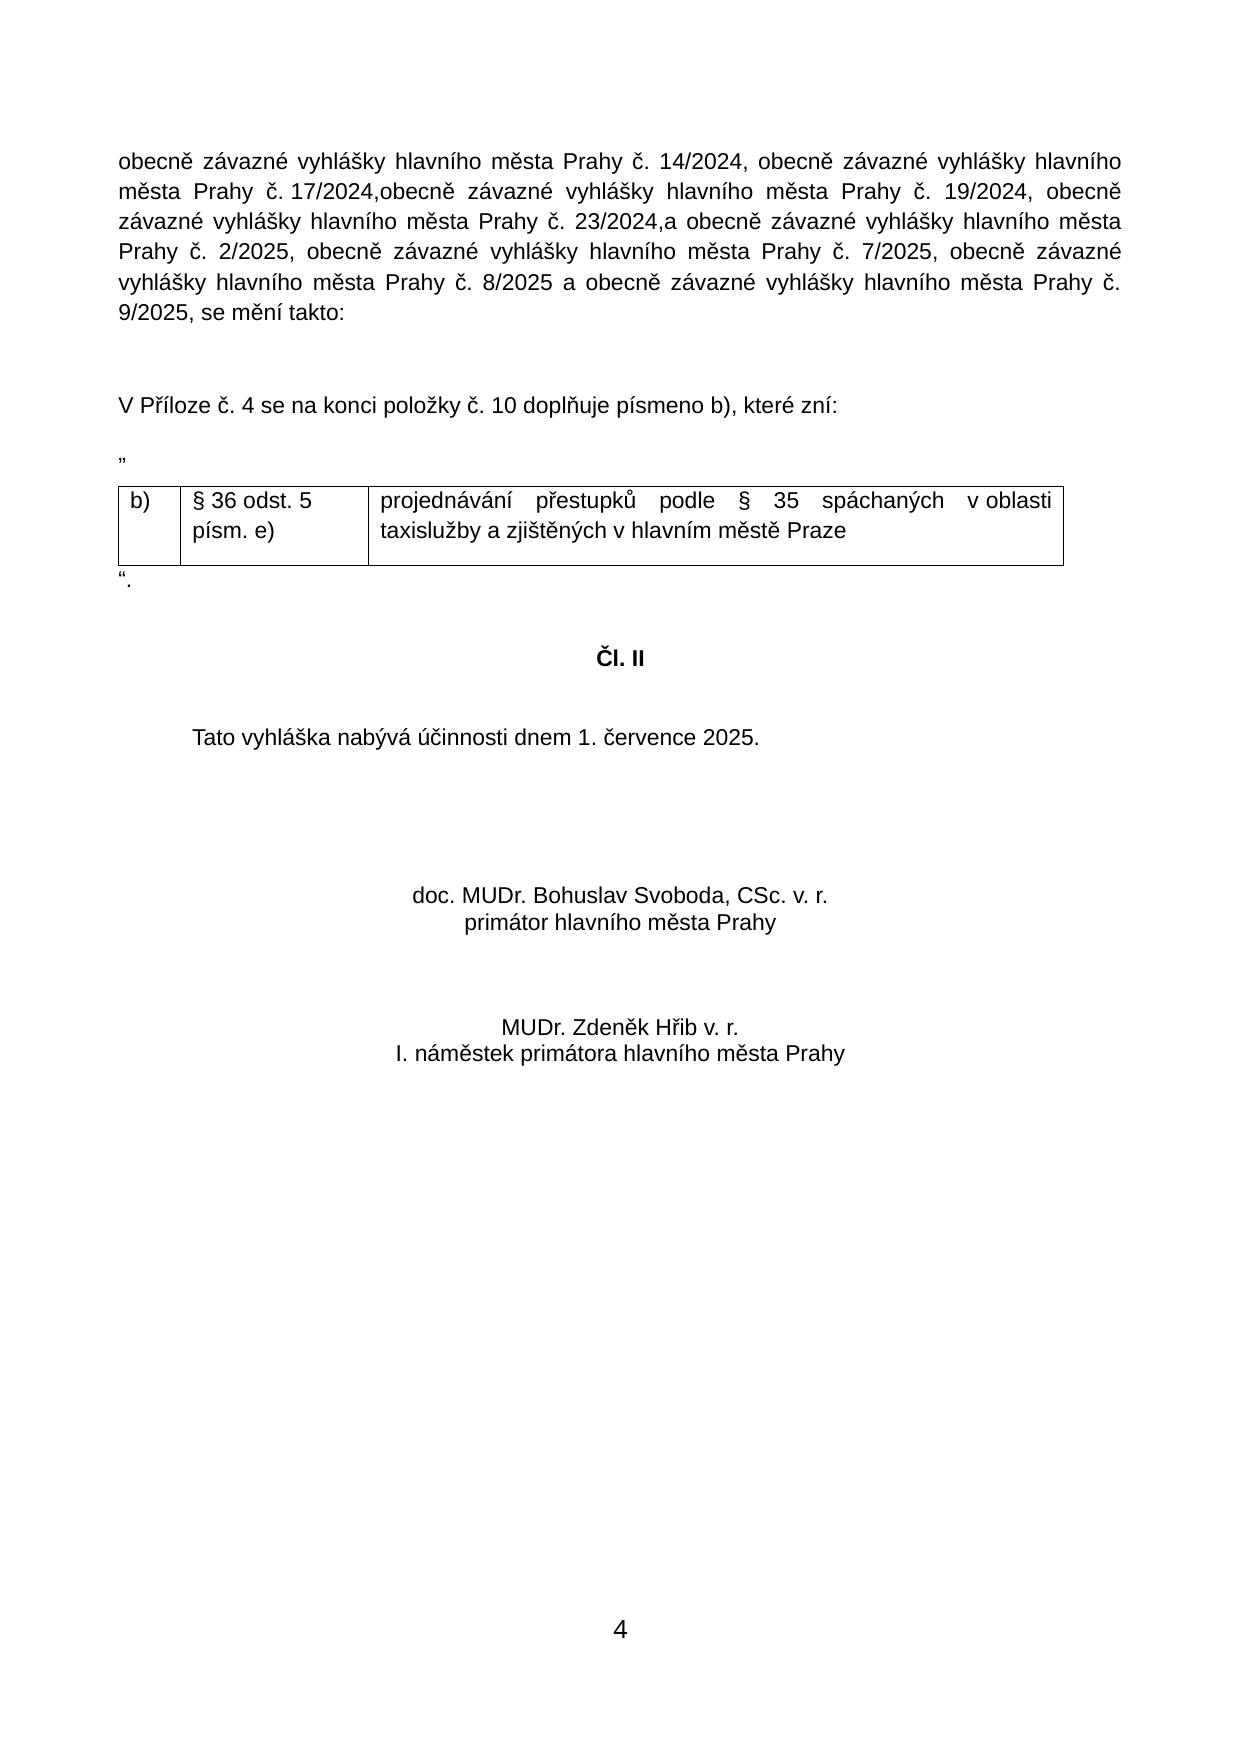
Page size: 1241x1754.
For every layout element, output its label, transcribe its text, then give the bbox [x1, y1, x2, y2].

text I. náměstek primátora hlavního města Prahy [118, 1040, 1122, 1067]
table_header § 36 odst. 5 písm. e) [181, 487, 368, 565]
text primátor hlavního města Prahy [118, 908, 1122, 935]
text doc. MUDr. Bohuslav Svoboda, CSc. v. r. [118, 882, 1122, 908]
text Čl. II [118, 645, 1122, 671]
text MUDr. Zdeněk Hřib v. r. [118, 1014, 1122, 1040]
table_header projednávání přestupků podle § 35 spáchaných v oblasti taxislužby a zjištěných v hlavním městě Praze [369, 487, 1063, 565]
text Tato vyhláška nabývá účinnosti dnem 1. července 2025. [118, 724, 1122, 750]
text „ [118, 439, 1107, 466]
text “. [118, 566, 1122, 592]
table_header b) [119, 487, 180, 565]
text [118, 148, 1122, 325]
text V Příloze č. 4 se na konci položky č. 10 doplňuje písmeno b), které zní: [118, 392, 1122, 419]
